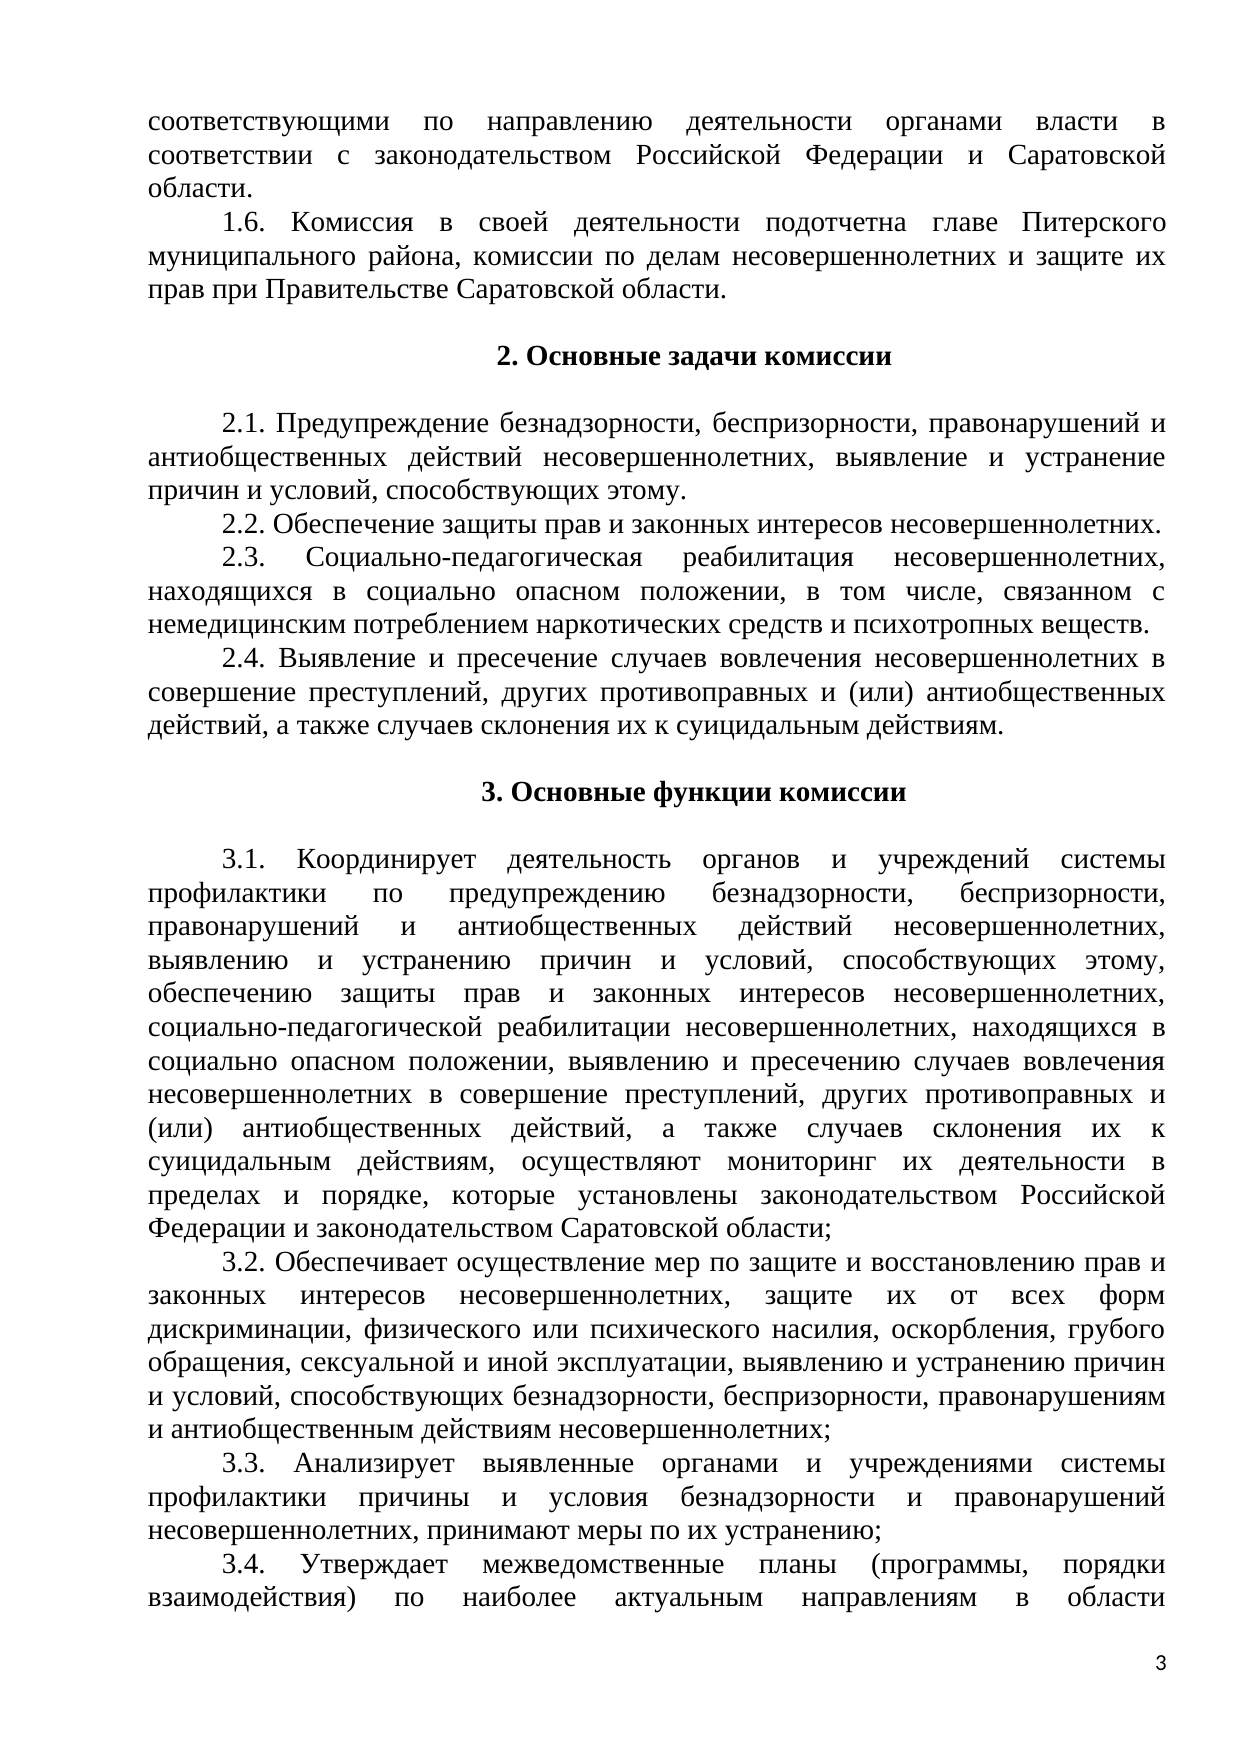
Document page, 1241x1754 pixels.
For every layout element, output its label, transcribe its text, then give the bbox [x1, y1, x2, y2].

text 2.2. Обеспечение защиты прав и законных интересов несовершеннолетних. [148, 506, 1166, 539]
text 2. Основные задачи комиссии [148, 338, 1167, 372]
text 3.1. Координирует деятельность органов и учреждений системы профилактики по предупреждению безнадзорности, беспризорности, правонарушений и антиобщественных действий несовершеннолетних, выявлению и устранению причин и условий, способствующих этому, обеспечению защиты прав и законных интересов несовершеннолетних, социально-педагогической реабилитации несовершеннолетних, находящихся в социально опасном положении, выявлению и пресечению случаев вовлечения несовершеннолетних в совершение преступлений, других противоправных и (или) антиобщественных действий, а также случаев склонения их к суицидальным действиям, осуществляют мониторинг их деятельности в пределах и порядке, которые установлены законодательством Российской Федерации и законодательством Саратовской области; [148, 841, 1166, 1244]
text 3.3. Анализирует выявленные органами и учреждениями системы профилактики причины и условия безнадзорности и правонарушений несовершеннолетних, принимают меры по их устранению; [148, 1445, 1166, 1546]
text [148, 1546, 1166, 1613]
text 2.4. Выявление и пресечение случаев вовлечения несовершеннолетних в совершение преступлений, других противоправных и (или) антиобщественных действий, а также случаев склонения их к суицидальным действиям. [148, 640, 1166, 741]
text 3.2. Обеспечивает осуществление мер по защите и восстановлению прав и законных интересов несовершеннолетних, защите их от всех форм дискриминации, физического или психического насилия, оскорбления, грубого обращения, сексуальной и иной эксплуатации, выявлению и устранению причин и условий, способствующих безнадзорности, беспризорности, правонарушениям и антиобщественным действиям несовершеннолетних; [148, 1244, 1166, 1445]
text 2.3. Социально-педагогическая реабилитация несовершеннолетних, находящихся в социально опасном положении, в том числе, связанном с немедицинским потреблением наркотических средств и психотропных веществ. [148, 539, 1166, 640]
text 2.1. Предупреждение безнадзорности, беспризорности, правонарушений и антиобщественных действий несовершеннолетних, выявление и устранение причин и условий, способствующих этому. [148, 405, 1166, 506]
text 1.6. Комиссия в своей деятельности подотчетна главе Питерского муниципального района, комиссии по делам несовершеннолетних и защите их прав при Правительстве Саратовской области. [148, 204, 1167, 305]
text 3. Основные функции комиссии [148, 774, 1166, 808]
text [148, 103, 1166, 204]
